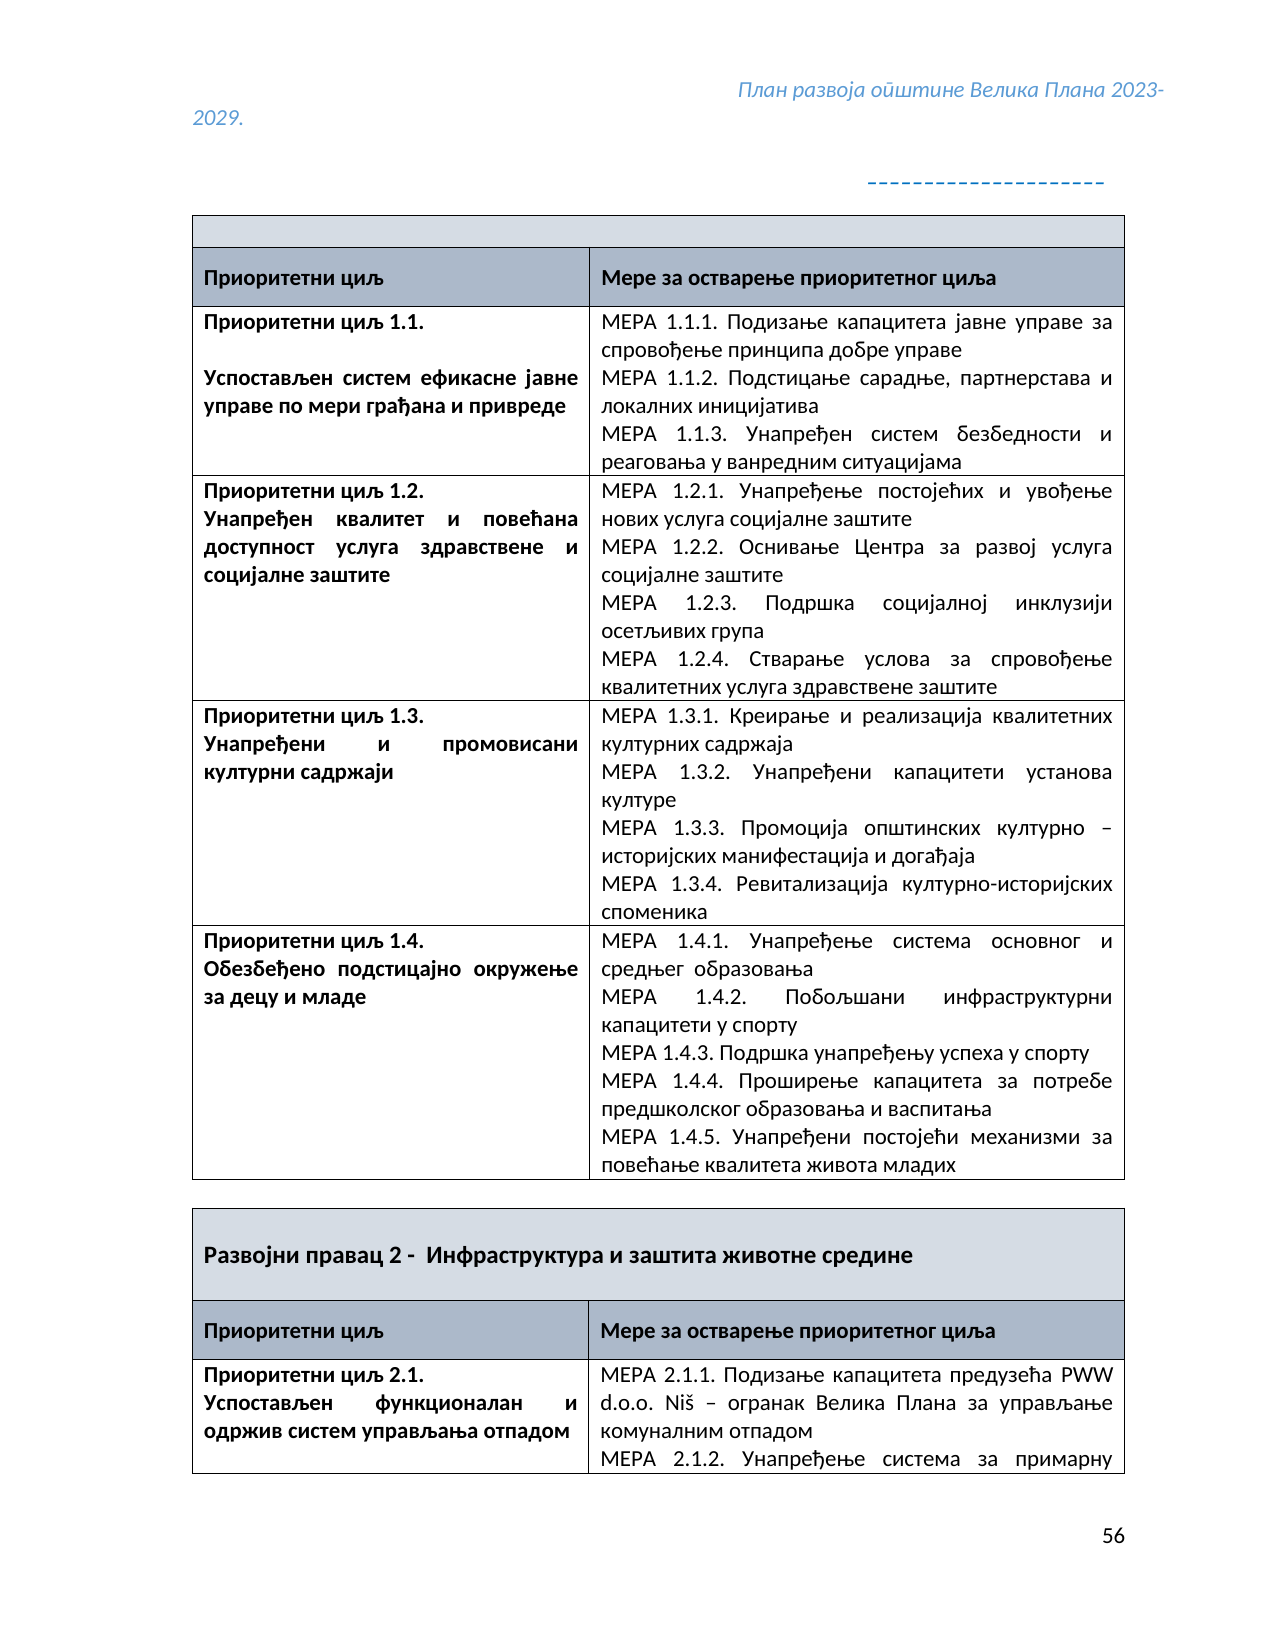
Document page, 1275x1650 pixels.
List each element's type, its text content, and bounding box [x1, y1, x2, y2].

table_cell Приоритетни циљ 1.3. Унапређени и промовисани културни садржаји [193, 701, 589, 925]
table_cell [589, 1360, 1124, 1472]
table_cell Приоритетни циљ [193, 248, 589, 306]
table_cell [193, 1360, 588, 1472]
table_cell МЕРА 1.4.1. Унапређење система основног и средњег образовања МЕРА 1.4.2. Побољшани инфраструктурни капацитети у спорту МЕРА 1.4.3. Подршка унапређењу успеха у спорту МЕРА 1.4.4. Проширење капацитета за потребе предшколског образовања и васпитања МЕРА 1.4.5. Унапређени постојећи механизми за повећање квалитета живота младих [590, 926, 1124, 1178]
table_cell МЕРА 1.3.1. Креирање и реализација квалитетних културних садржаја МЕРА 1.3.2. Унапређени капацитети установа културе МЕРА 1.3.3. Промоција општинских културно – историјских манифестација и догађаја МЕРА 1.3.4. Ревитализација културно-историјских споменика [590, 701, 1124, 925]
table_header Развојни правац 2 - Инфраструктура и заштита животне средине [193, 1209, 1124, 1300]
table_cell МЕРА 1.2.1. Унапређење постојећих и увођење нових услуга социјалне заштите МЕРА 1.2.2. Оснивање Центра за развој услуга социјалне заштите МЕРА 1.2.3. Подршка социјалној инклузији осетљивих група МЕРА 1.2.4. Стварање услова за спровођење квалитетних услуга здравствене заштите [590, 476, 1124, 700]
table_cell Приоритетни циљ 1.4. Обезбеђено подстицајно окружење за децу и младе [193, 926, 589, 1178]
table_cell Мере за остварење приоритетног циља [589, 1301, 1124, 1359]
table_cell Приоритетни циљ 1.1. Успостављен систем ефикасне јавне управе по мери грађана и привреде [193, 307, 589, 475]
table_cell Приоритетни циљ [193, 1301, 588, 1359]
table_cell Приоритетни циљ 1.2. Унапређен квалитет и повећана доступност услуга здравствене и социјалне заштите [193, 476, 589, 700]
table_cell Мере за остварење приоритетног циља [590, 248, 1124, 306]
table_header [193, 216, 1124, 247]
table_cell МЕРА 1.1.1. Подизање капацитета јавне управе за спровођење принципа добре управе МЕРА 1.1.2. Подстицање сарадње, партнерстава и локалних иницијатива МЕРА 1.1.3. Унапређен систем безбедности и реаговања у ванредним ситуацијама [590, 307, 1124, 475]
